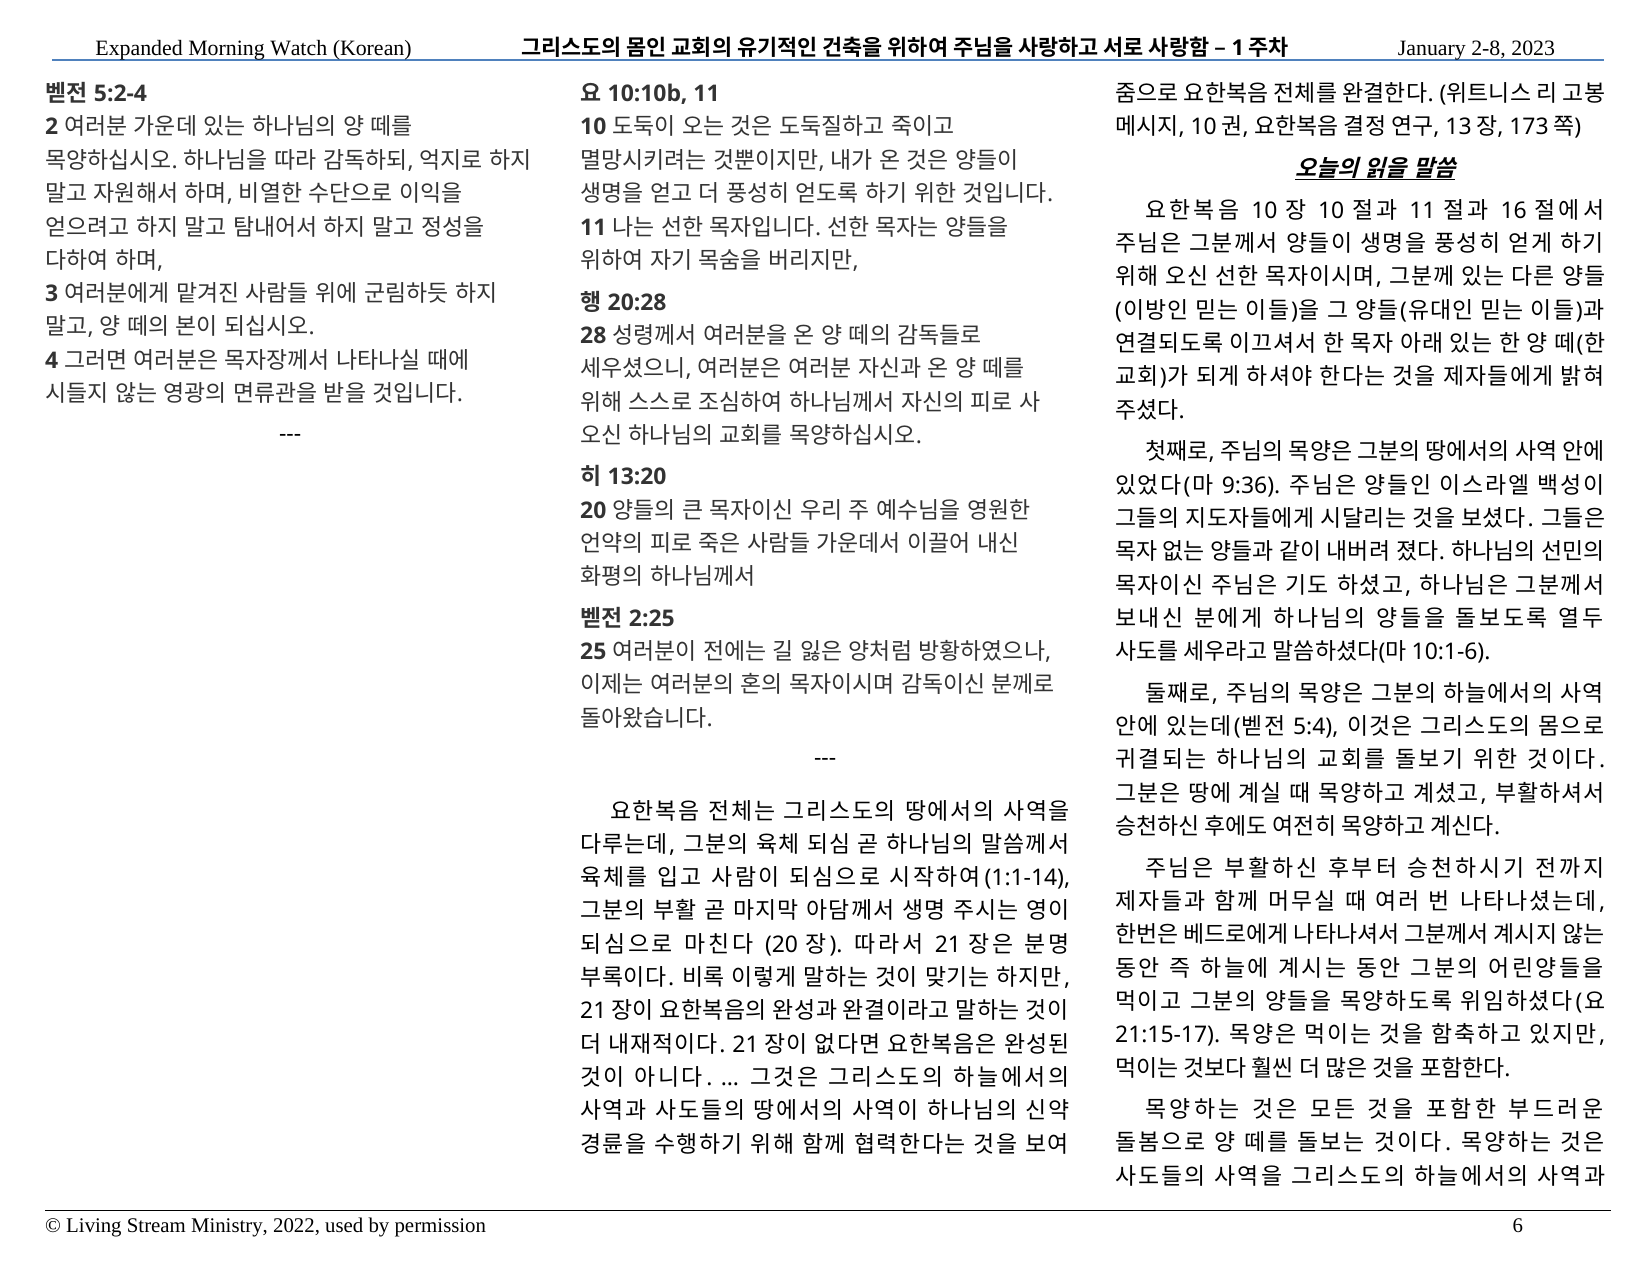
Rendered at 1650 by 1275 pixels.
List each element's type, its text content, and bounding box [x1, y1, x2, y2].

text 둘째로, 주님의 목양은 그분의 하늘에서의 사역 안에 있는데(벧전 5:4), 이것은 그리스도의 몸으로 귀결되는 하나님의 교회를 돌보기 위한 것이다. 그분은 땅에 계실 때 목양하고 계셨고, 부활하셔서 승천하신 후에도 여전히 목양하고 계신다. [1115, 675, 1605, 841]
text --- [45, 417, 535, 448]
text 행 20:28 28 성령께서 여러분을 온 양 떼의 감독들로 세우셨으니, 여러분은 여러분 자신과 온 양 떼를 위해 스스로 조심하여 하나님께서 자신의 피로 사 오신 하나님의 교회를 목양하십시오. [580, 283, 1070, 450]
text 주님은 부활하신 후부터 승천하시기 전까지 제자들과 함께 머무실 때 여러 번 나타나셨는데, 한번은 베드로에게 나타나셔서 그분께서 계시지 않는 동안 즉 하늘에 계시는 동안 그분의 어린양들을 먹이고 그분의 양들을 목양하도록 위임하셨다(요 21:15-17). 목양은 먹이는 것을 함축하고 있지만, 먹이는 것보다 훨씬 더 많은 것을 포함한다. [1115, 850, 1605, 1083]
text 오늘의 읽을 말씀 [1115, 150, 1605, 183]
text 요 10:10b, 11 10 도둑이 오는 것은 도둑질하고 죽이고 멸망시키려는 것뿐이지만, 내가 온 것은 양들이 생명을 얻고 더 풍성히 얻도록 하기 위한 것입니다. 11 나는 선한 목자입니다. 선한 목자는 양들을 위하여 자기 목숨을 버리지만, [580, 75, 1070, 275]
text 벧전 5:2-4 2 여러분 가운데 있는 하나님의 양 떼를 목양하십시오. 하나님을 따라 감독하되, 억지로 하지 말고 자원해서 하며, 비열한 수단으로 이익을 얻으려고 하지 말고 탐내어서 하지 말고 정성을 다하여 하며, 3 여러분에게 맡겨진 사람들 위에 군림하듯 하지 말고, 양 떼의 본이 되십시오. 4 그러면 여러분은 목자장께서 나타나실 때에 시들지 않는 영광의 면류관을 받을 것입니다. [45, 75, 535, 408]
text 요한복음 전체는 그리스도의 땅에서의 사역을 다루는데, 그분의 육체 되심 곧 하나님의 말씀께서 육체를 입고 사람이 되심으로 시작하여(1:1-14), 그분의 부활 곧 마지막 아담께서 생명 주시는 영이 되심으로 마친다 (20장). 따라서 21장은 분명 부록이다. 비록 이렇게 말하는 것이 맞기는 하지만, 21장이 요한복음의 완성과 완결이라고 말하는 것이 더 내재적이다. 21장이 없다면 요한복음은 완성된 것이 아니다. … 그것은 그리스도의 하늘에서의 사역과 사도들의 땅에서의 사역이 하나님의 신약 경륜을 수행하기 위해 함께 협력한다는 것을 보여 줌으로 요한복음 전체를 완결한다. (위트니스 리 고봉 메시지, 10권, 요한복음 결정 연구, 13장, 173쪽) [580, 792, 1070, 1159]
text 첫째로, 주님의 목양은 그분의 땅에서의 사역 안에 있었다(마 9:36). 주님은 양들인 이스라엘 백성이 그들의 지도자들에게 시달리는 것을 보셨다. 그들은 목자 없는 양들과 같이 내버려 졌다. 하나님의 선민의 목자이신 주님은 기도 하셨고, 하나님은 그분께서 보내신 분에게 하나님의 양들을 돌보도록 열두 사도를 세우라고 말씀하셨다(마 10:1-6). [1115, 433, 1605, 666]
text --- [580, 741, 1070, 772]
text 벧전 2:25 25 여러분이 전에는 길 잃은 양처럼 방황하였으나, 이제는 여러분의 혼의 목자이시며 감독이신 분께로 돌아왔습니다. [580, 600, 1070, 733]
text 요한복음 10장 10절과 11절과 16절에서 주님은 그분께서 양들이 생명을 풍성히 얻게 하기 위해 오신 선한 목자이시며, 그분께 있는 다른 양들(이방인 믿는 이들)을 그 양들(유대인 믿는 이들)과 연결되도록 이끄셔서 한 목자 아래 있는 한 양 떼(한 교회)가 되게 하셔야 한다는 것을 제자들에게 밝혀 주셨다. [1115, 192, 1605, 425]
text 히 13:20 20 양들의 큰 목자이신 우리 주 예수님을 영원한 언약의 피로 죽은 사람들 가운데서 이끌어 내신 화평의 하나님께서 [580, 458, 1070, 591]
